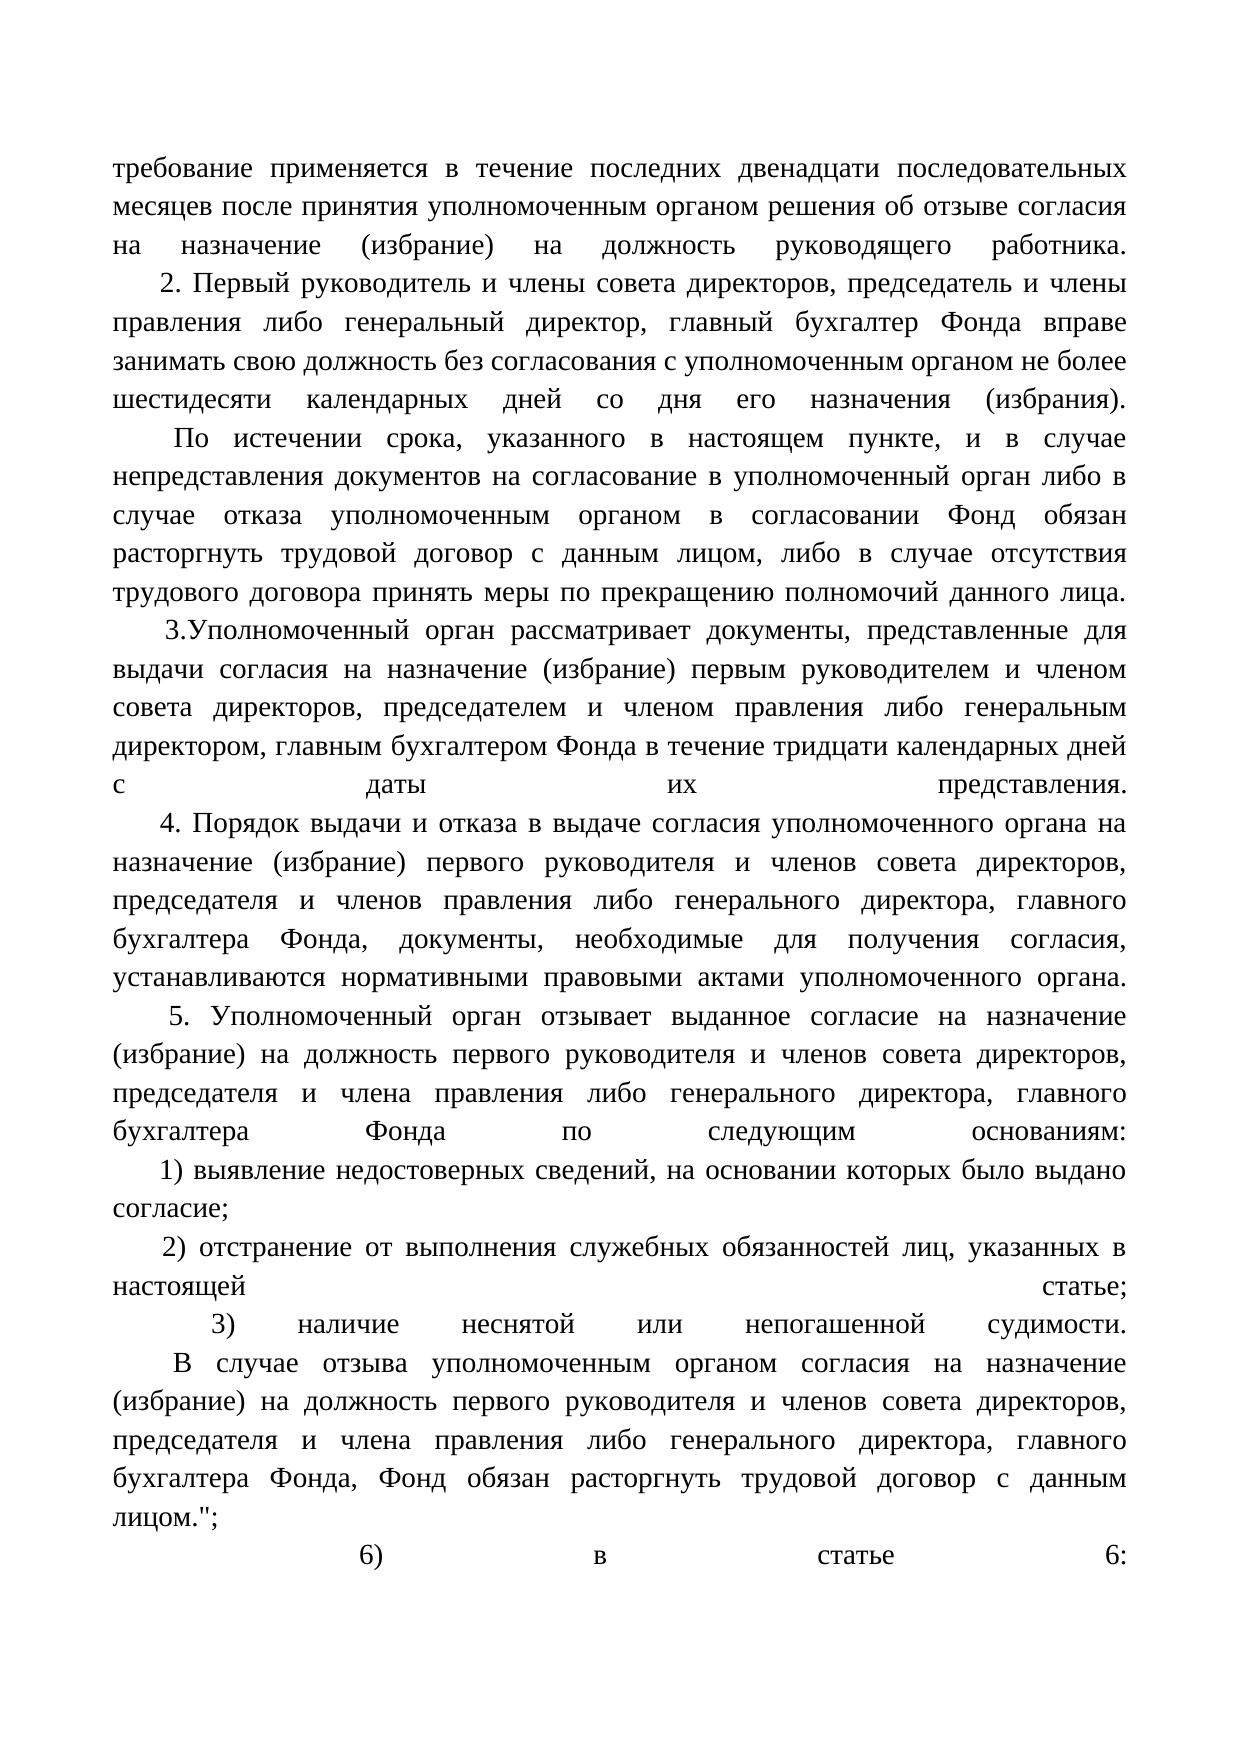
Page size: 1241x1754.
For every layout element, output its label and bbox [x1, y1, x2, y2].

text [112, 150, 1128, 1571]
